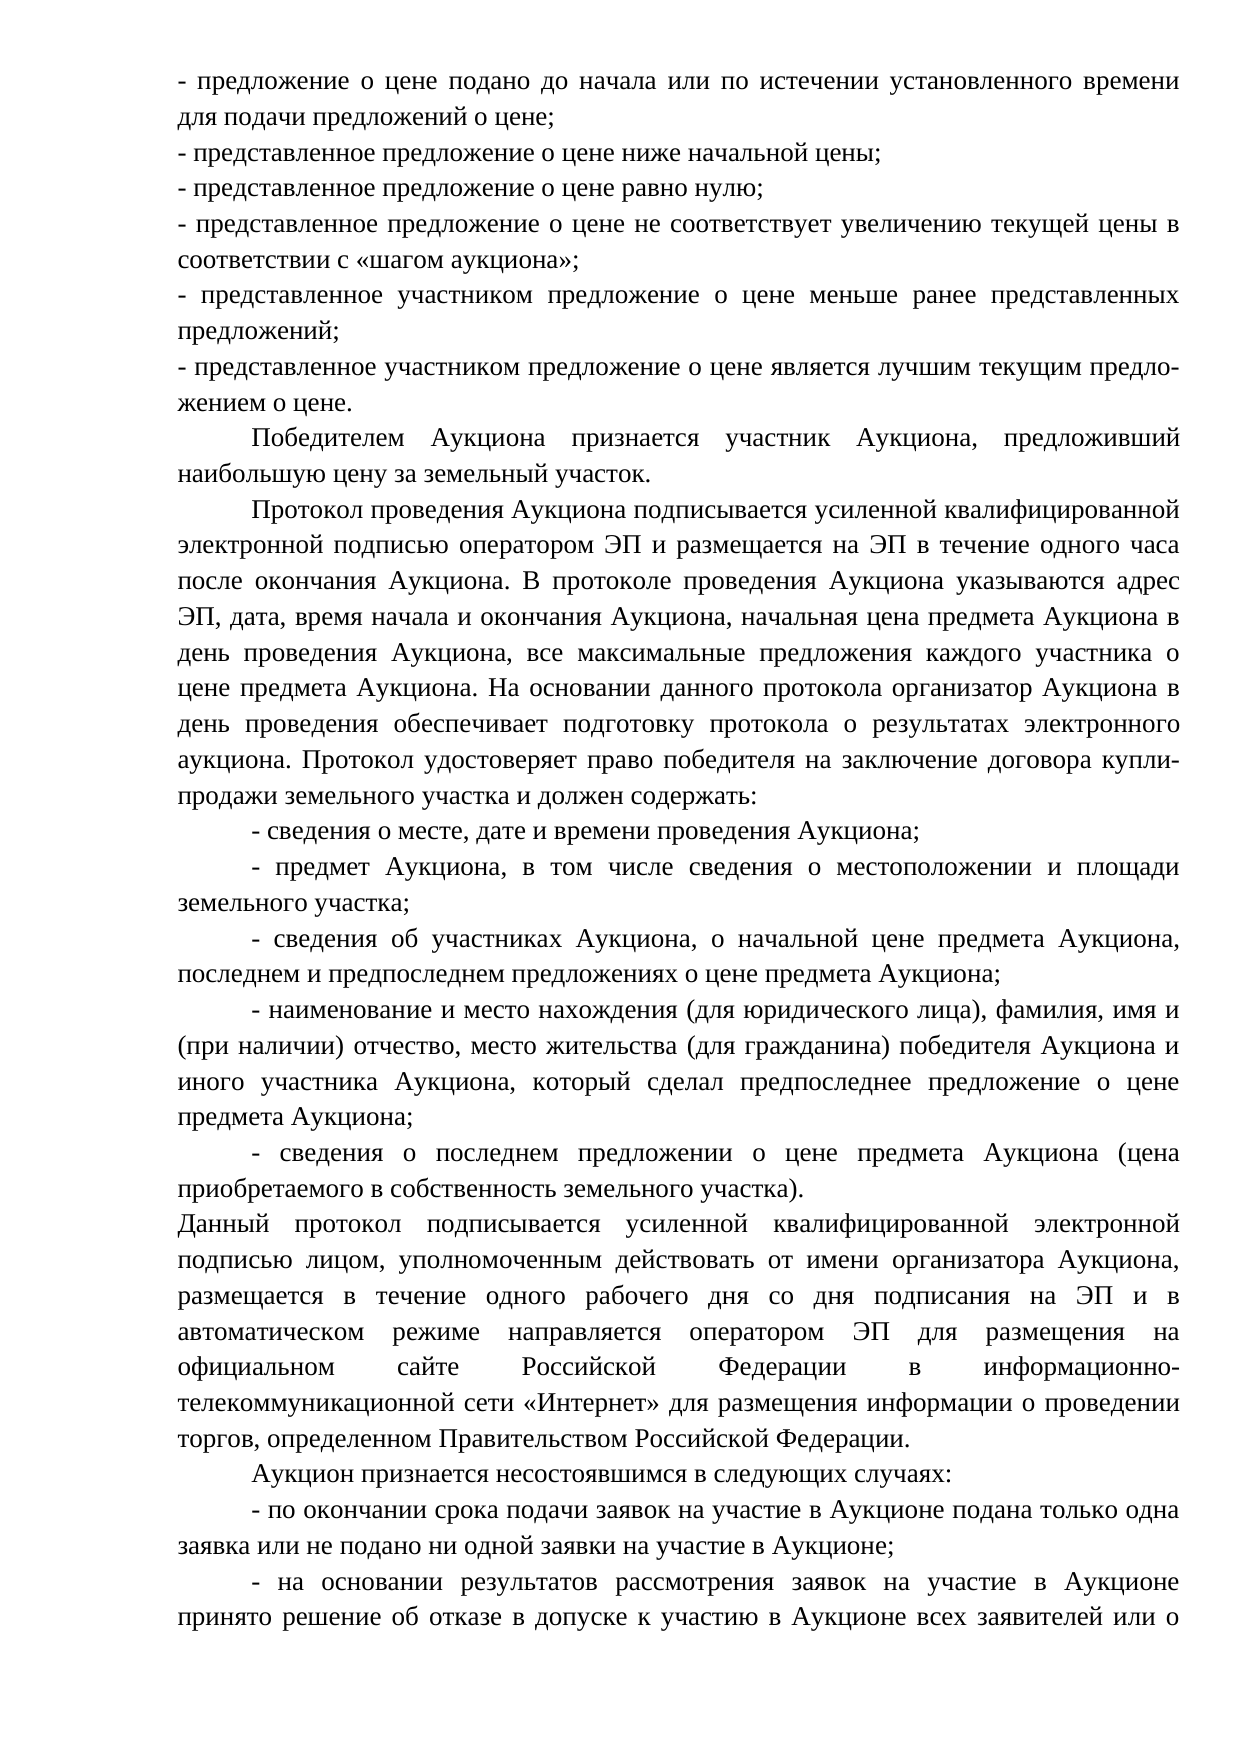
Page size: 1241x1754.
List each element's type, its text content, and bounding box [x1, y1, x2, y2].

text Аукцион признается несостоявшимся в следующих случаях: [177, 1458, 1181, 1489]
text - представленное предложение о цене равно нулю; [177, 171, 1181, 202]
text - сведения об участниках Аукциона, о начальной цене предмета Аукциона, последнем и предпоследнем предложениях о цене предмета Аукциона; [177, 922, 1181, 988]
text - представленное предложение о цене ниже начальной цены; [177, 136, 1181, 167]
text Данный протокол подписывается усиленной квалифицированной электронной подписью лицом, уполномоченным действовать от имени организатора Аукциона, размещается в течение одного рабочего дня со дня подписания на ЭП и в автоматическом режиме направляется оператором ЭП для размещения на официальном сайте Российской Федерации в информационно-телекоммуникационной сети «Интернет» для размещения информации о проведении торгов, определенном Правительством Российской Федерации. [177, 1207, 1181, 1453]
text Протокол проведения Аукциона подписывается усиленной квалифицированной электронной подписью оператором ЭП и размещается на ЭП в течение одного часа после окончания Аукциона. В протоколе проведения Аукциона указываются адрес ЭП, дата, время начала и окончания Аукциона, начальная цена предмета Аукциона в день проведения Аукциона, все максимальные предложения каждого участника о цене предмета Аукциона. На основании данного протокола организатор Аукциона в день проведения обеспечивает подготовку протокола о результатах электронного аукциона. Протокол удостоверяет право победителя на заключение договора купли-продажи земельного участка и должен содержать: [177, 493, 1181, 810]
text - по окончании срока подачи заявок на участие в Аукционе подана только одна заявка или не подано ни одной заявки на участие в Аукционе; [177, 1493, 1181, 1560]
text Победителем Аукциона признается участник Аукциона, предложивший наибольшую цену за земельный участок. [177, 421, 1181, 488]
text - сведения о месте, дате и времени проведения Аукциона; [177, 814, 1181, 846]
text - представленное участником предложение о цене меньше ранее представленных предложений; [177, 278, 1181, 345]
text - представленное участником предложение о цене является лучшим текущим предло-жением о цене. [177, 350, 1181, 417]
text - предмет Аукциона, в том числе сведения о местоположении и площади земельного участка; [177, 850, 1181, 917]
text - наименование и место нахождения (для юридического лица), фамилия, имя и (при наличии) отчество, место жительства (для гражданина) победителя Аукциона и иного участника Аукциона, который сделал предпоследнее предложение о цене предмета Аукциона; [177, 993, 1181, 1131]
text - сведения о последнем предложении о цене предмета Аукциона (цена приобретаемого в собственность земельного участка). [177, 1136, 1181, 1203]
text - предложение о цене подано до начала или по истечении установленного времени для подачи предложений о цене; [177, 64, 1181, 131]
text - представленное предложение о цене не соответствует увеличению текущей цены в соответствии с «шагом аукциона»; [177, 207, 1181, 274]
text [177, 1565, 1181, 1632]
